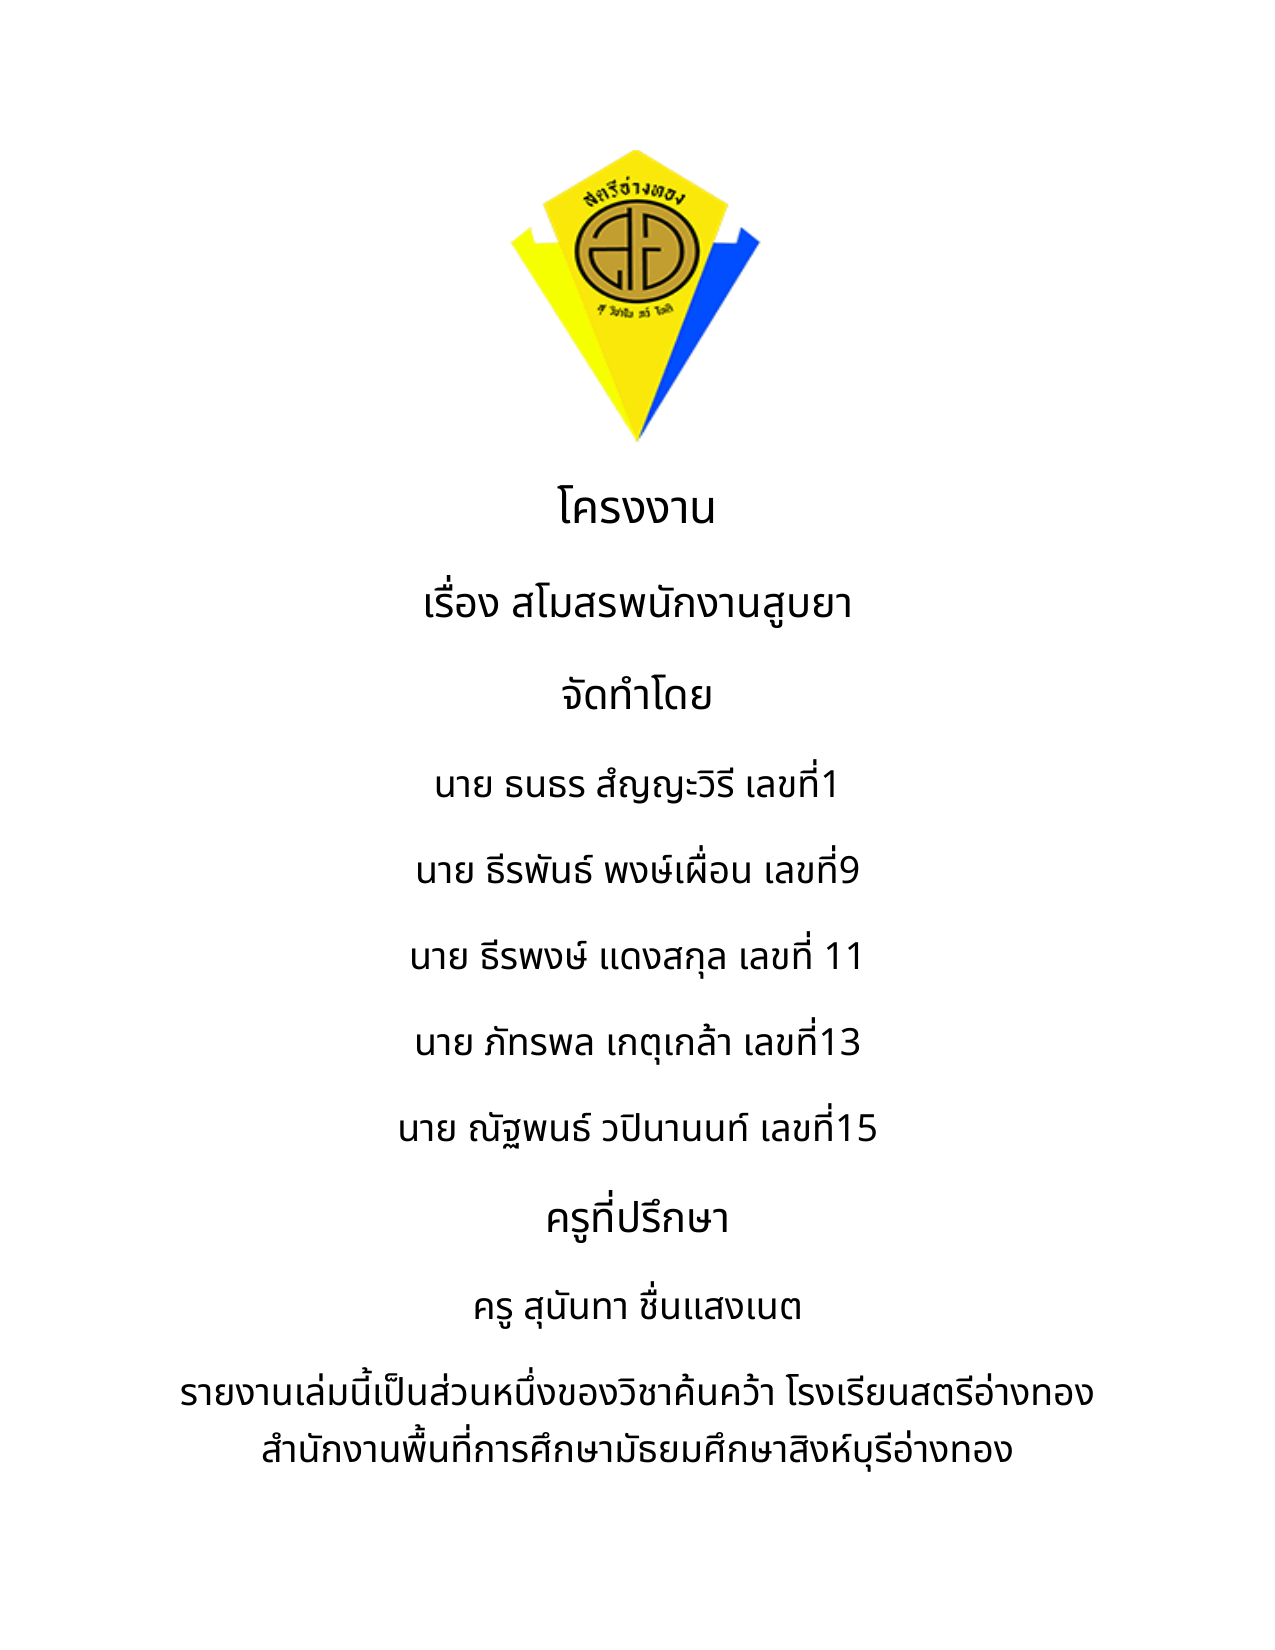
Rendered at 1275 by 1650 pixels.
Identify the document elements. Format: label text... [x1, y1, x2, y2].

text ครู สุนันทา ชื่นแสงเนต [150, 1280, 1125, 1337]
picture [509, 150, 766, 446]
text เรื่อง สโมสรพนักงานสูบยา [150, 573, 1125, 636]
text รายงานเล่มนี้เป็นส่วนหนึ่งของวิชาค้นคว้า โรงเรียนสตรีอ่างทอง สำนักงานพื้นที่การศึกษามัธยมศึกษาสิงห์บุรีอ่างทอง [150, 1366, 1125, 1479]
text ครูที่ปรึกษา [150, 1188, 1125, 1251]
text นาย​ ภัทรพล​ เกตุเกล้า​ เลขที่13 [150, 1016, 1125, 1073]
text นาย​ ธีรพันธ์​ พงษ์เผื่อน​ เลขที่9 [150, 843, 1125, 900]
text นาย​ ณัฐพนธ์​ วปินานนท์​ เลขที่15 [150, 1102, 1125, 1159]
text โครงงาน [150, 474, 1125, 544]
text นาย ธนธร สํญญะวิรี เลขที่1 [150, 757, 1125, 814]
text จัดทำโดย [150, 665, 1125, 728]
text นาย​ ธีรพงษ์​ แดงสกุล​ เลขที่​ 11 [150, 929, 1125, 986]
